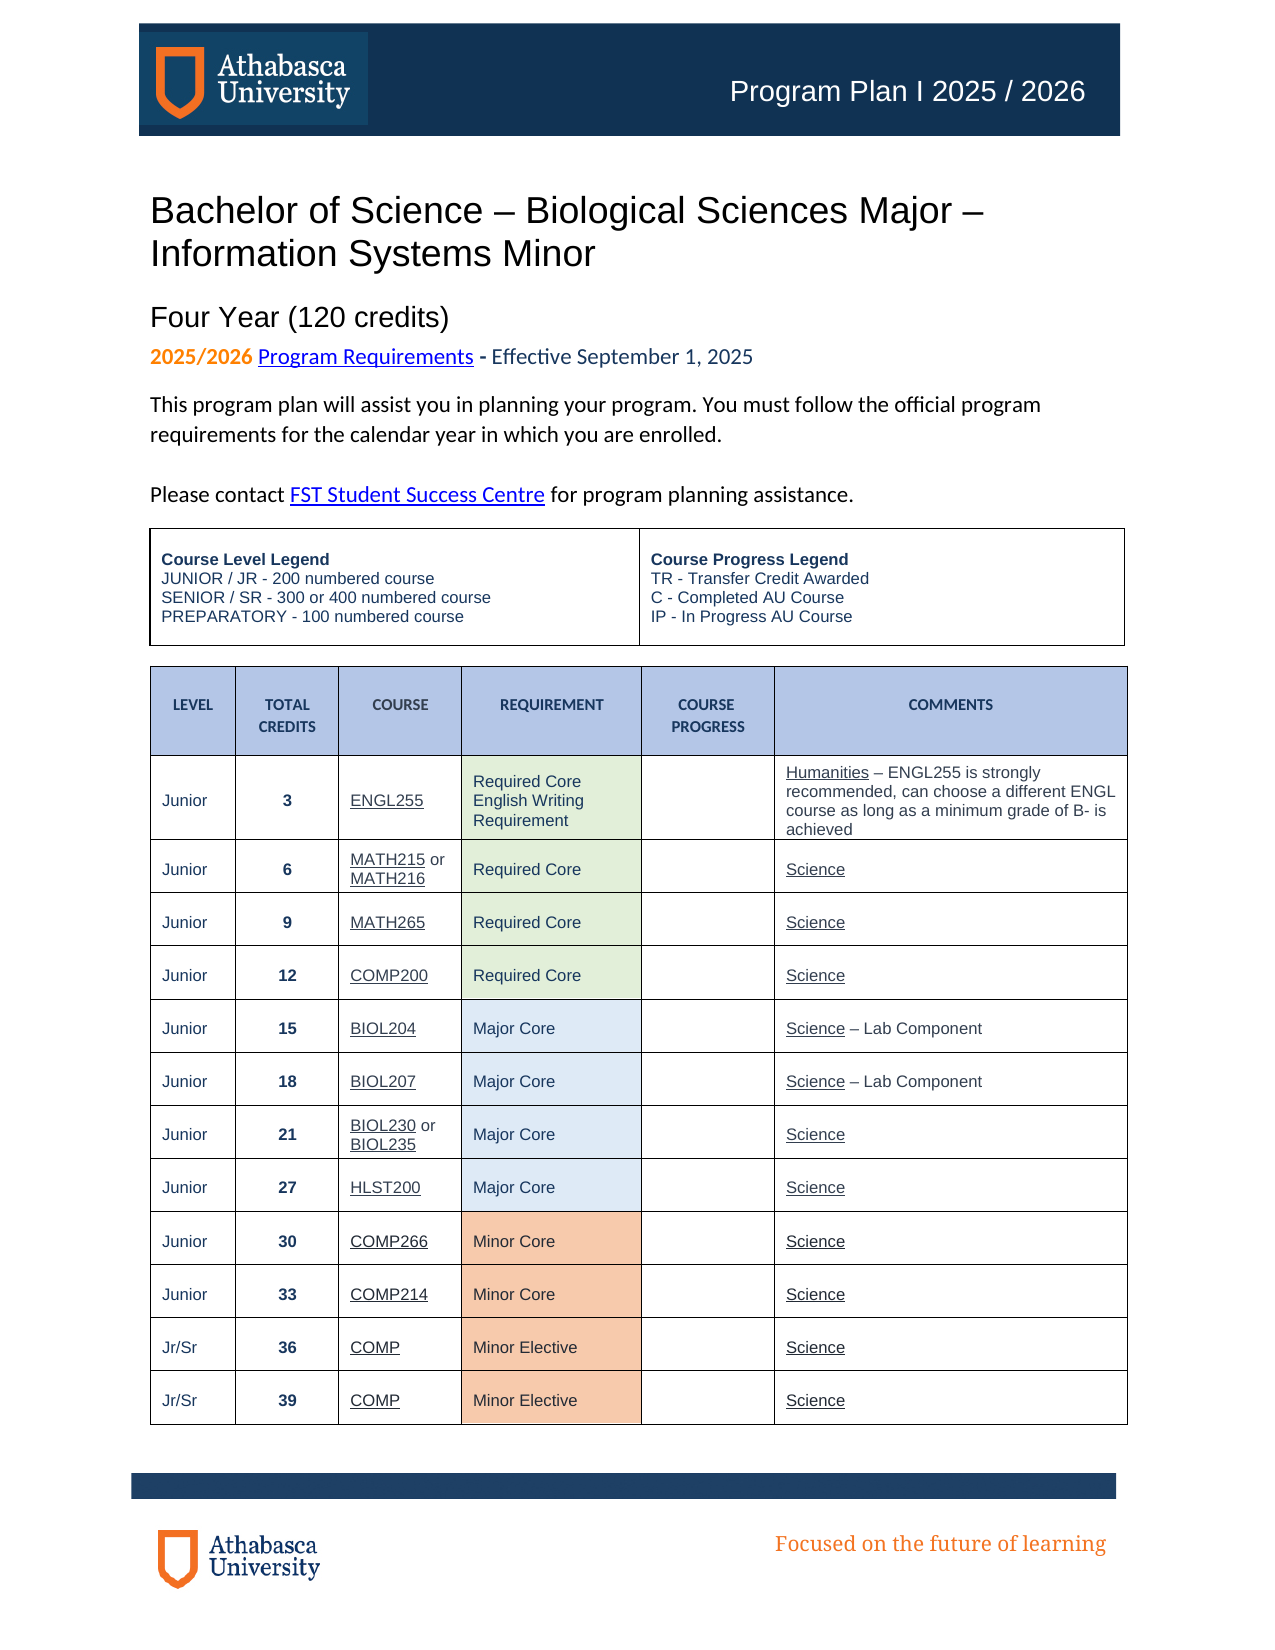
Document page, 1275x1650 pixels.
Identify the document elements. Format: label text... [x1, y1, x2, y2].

picture [139, 32, 368, 125]
subtitle Four Year (120 credits) [150, 299, 1116, 333]
table_cell Science [775, 840, 1127, 892]
table_cell 6 [236, 840, 338, 892]
table_cell [642, 1318, 774, 1370]
table_cell COMP [339, 1371, 461, 1423]
table_cell Required Core [462, 893, 641, 945]
picture [131, 1473, 1117, 1499]
table_cell Major Core [462, 1053, 641, 1105]
table_cell Science [775, 1159, 1127, 1211]
table_cell Junior [151, 1106, 235, 1158]
table_cell 9 [236, 893, 338, 945]
table_cell Junior [151, 1265, 235, 1317]
table_cell [642, 1212, 774, 1264]
table_cell COMP [339, 1318, 461, 1370]
table_cell Science – Lab Component [775, 1053, 1127, 1105]
table_cell Junior [151, 1159, 235, 1211]
table_cell 39 [236, 1371, 338, 1423]
table_cell Science [775, 1106, 1127, 1158]
table_cell HLST200 [339, 1159, 461, 1211]
table_cell Minor Elective [462, 1371, 641, 1423]
table_cell Junior [151, 1000, 235, 1052]
table_cell 30 [236, 1212, 338, 1264]
table_cell 33 [236, 1265, 338, 1317]
table_cell [642, 1159, 774, 1211]
table_cell 27 [236, 1159, 338, 1211]
table_cell Minor Core [462, 1212, 641, 1264]
table_cell Science [775, 1371, 1127, 1423]
table_header LEVEL [151, 667, 235, 755]
table_cell 3 [236, 756, 338, 839]
table_cell 18 [236, 1053, 338, 1105]
table_cell BIOL230 or BIOL235 [339, 1106, 461, 1158]
table_cell Science [775, 1212, 1127, 1264]
table_cell [642, 1053, 774, 1105]
table_header Course Progress Legend TR - Transfer Credit Awarded C - Completed AU Course IP - In Progress AU Course [640, 529, 1124, 645]
table_cell Junior [151, 946, 235, 998]
table_cell Junior [151, 1053, 235, 1105]
table_cell Science [775, 1318, 1127, 1370]
table_cell Science [775, 946, 1127, 998]
table_cell 21 [236, 1106, 338, 1158]
table_cell Minor Elective [462, 1318, 641, 1370]
table_cell Major Core [462, 1159, 641, 1211]
table_cell [642, 756, 774, 839]
table_cell Junior [151, 840, 235, 892]
table_cell Science [775, 893, 1127, 945]
table_cell MATH265 [339, 893, 461, 945]
table_cell Science – Lab Component [775, 1000, 1127, 1052]
table_cell 12 [236, 946, 338, 998]
table_cell Jr/Sr [151, 1371, 235, 1423]
text This program plan will assist you in planning your program. You must follow the official program requirements for the calendar year in which you are enrolled. Please contact FST Student Success Centre for program planning assistance. [150, 390, 1146, 508]
table_cell [642, 1106, 774, 1158]
table_cell Required Core [462, 946, 641, 998]
table_cell COMP200 [339, 946, 461, 998]
table_cell COMP266 [339, 1212, 461, 1264]
table_header Course Level Legend JUNIOR / JR - 200 numbered course SENIOR / SR - 300 or 400 numbered course PREPARATORY - 100 numbered course [151, 529, 639, 645]
table_cell Science [775, 1265, 1127, 1317]
table_cell [642, 1371, 774, 1423]
table_cell Junior [151, 1212, 235, 1264]
text 2025/2026 Program Requirements - Effective September 1, 2025 [150, 339, 1116, 370]
table_cell BIOL204 [339, 1000, 461, 1052]
table_cell Required Core [462, 840, 641, 892]
table_cell [642, 946, 774, 998]
table_cell Minor Core [462, 1265, 641, 1317]
table_cell ENGL255 [339, 756, 461, 839]
table_cell BIOL207 [339, 1053, 461, 1105]
table_cell Junior [151, 893, 235, 945]
table_cell Junior [151, 756, 235, 839]
table_cell Required Core English Writing Requirement [462, 756, 641, 839]
table_cell Major Core [462, 1106, 641, 1158]
table_header COURSE PROGRESS [642, 667, 774, 755]
table_header TOTAL CREDITS [236, 667, 338, 755]
table_header REQUIREMENT [462, 667, 641, 755]
table_cell [642, 1000, 774, 1052]
table_cell Jr/Sr [151, 1318, 235, 1370]
table_cell 15 [236, 1000, 338, 1052]
table_cell [642, 1265, 774, 1317]
subtitle Bachelor of Science – Biological Sciences Major – Information Systems Minor [150, 188, 1116, 274]
table_cell MATH215 or MATH216 [339, 840, 461, 892]
table_cell [642, 893, 774, 945]
picture [155, 1525, 324, 1593]
table_header COMMENTS [775, 667, 1127, 755]
table_header COURSE [339, 667, 461, 755]
table_cell 36 [236, 1318, 338, 1370]
table_cell Humanities – ENGL255 is strongly recommended, can choose a different ENGL course as long as a minimum grade of B- is achieved [775, 756, 1127, 839]
table_cell [642, 840, 774, 892]
table_cell COMP214 [339, 1265, 461, 1317]
table_cell Major Core [462, 1000, 641, 1052]
